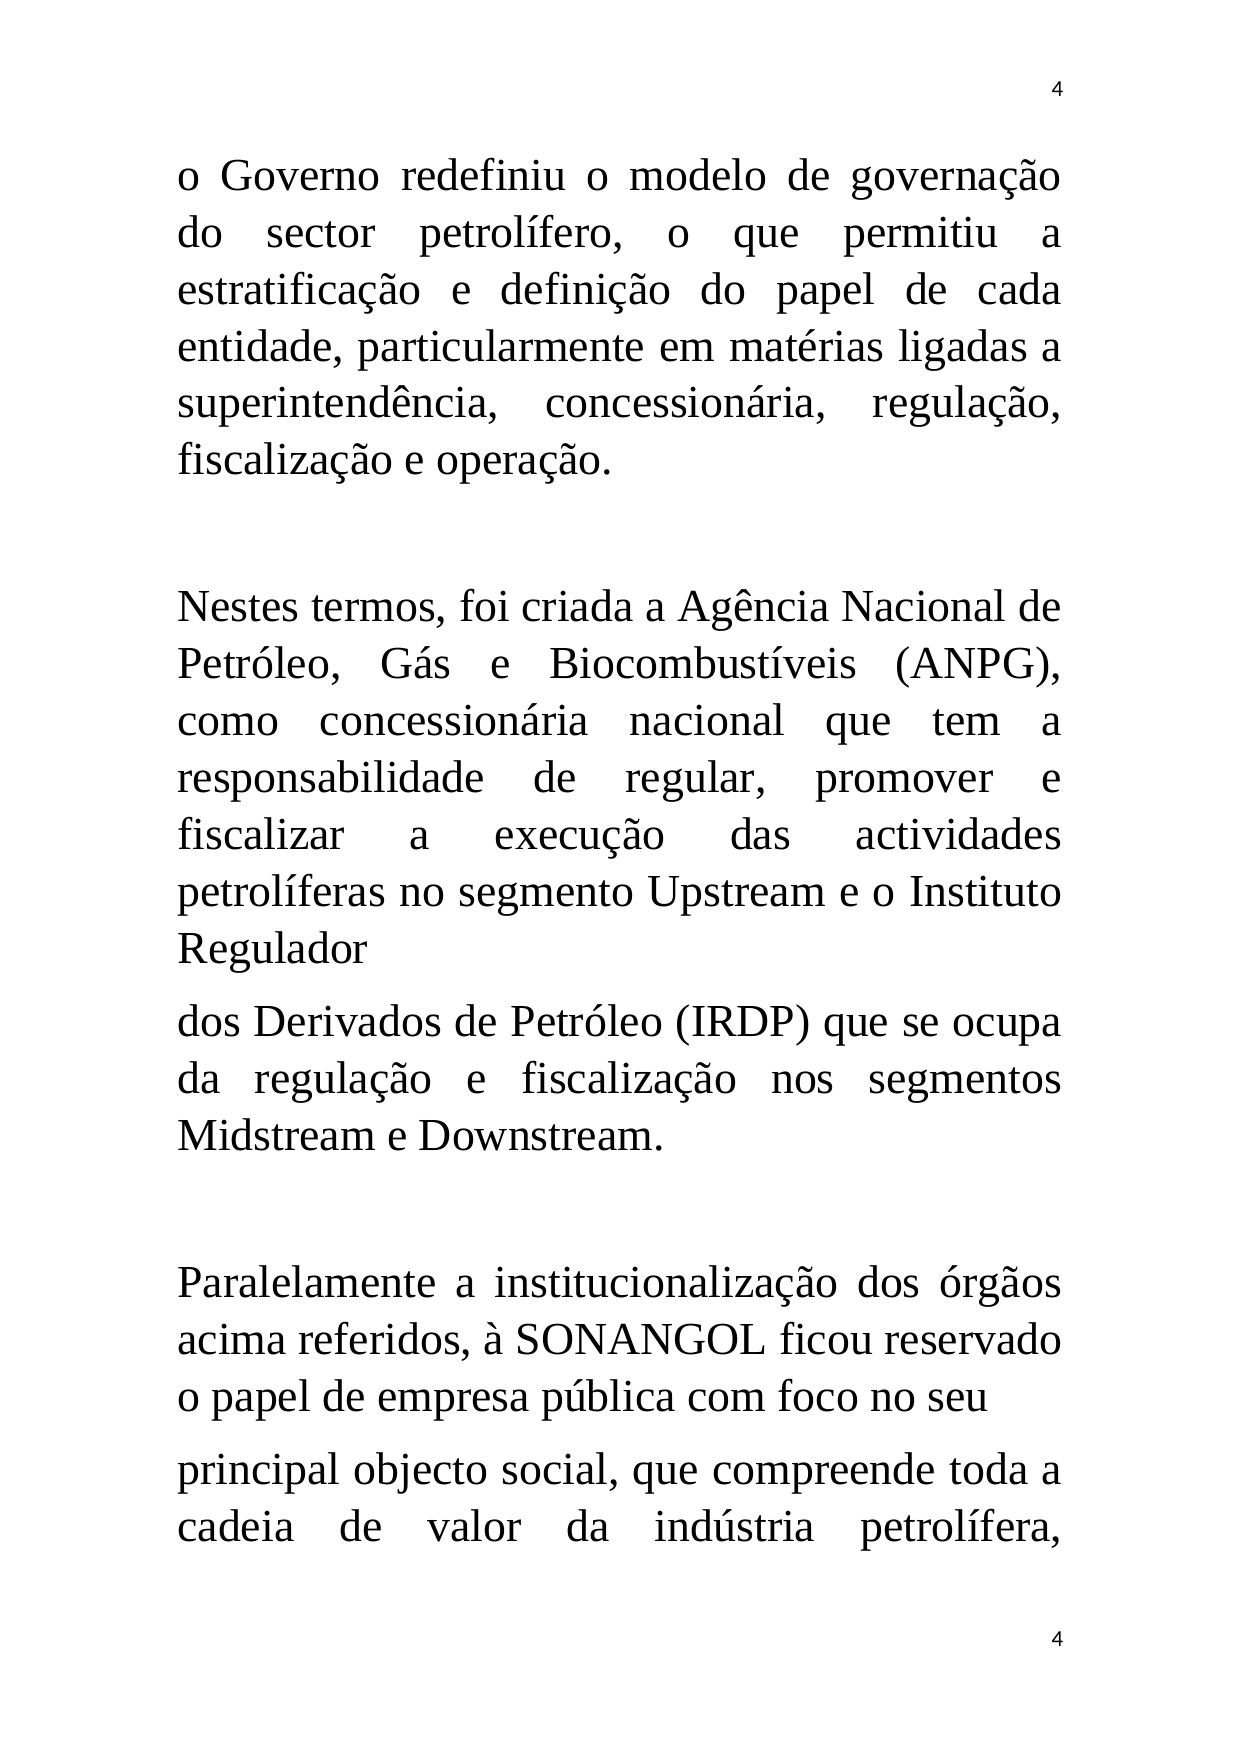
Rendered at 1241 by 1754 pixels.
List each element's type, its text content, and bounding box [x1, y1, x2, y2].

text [177, 148, 1063, 485]
text dos Derivados de Petróleo (IRDP) que se ocupa da regulação e fiscalização nos segmentos Midstream e Downstream. [177, 994, 1063, 1160]
text Nestes termos, foi criada a Agência Nacional de Petróleo, Gás e Biocombustíveis (ANPG), como concessionária nacional que tem a responsabilidade de regular, promover e fiscalizar a execução das actividades petrolíferas no segmento Upstream e o Instituto Regulador [177, 579, 1063, 973]
text Paralelamente a institucionalização dos órgãos acima referidos, à SONANGOL ficou reservado o papel de empresa pública com foco no seu [177, 1255, 1063, 1421]
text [177, 1442, 1063, 1552]
